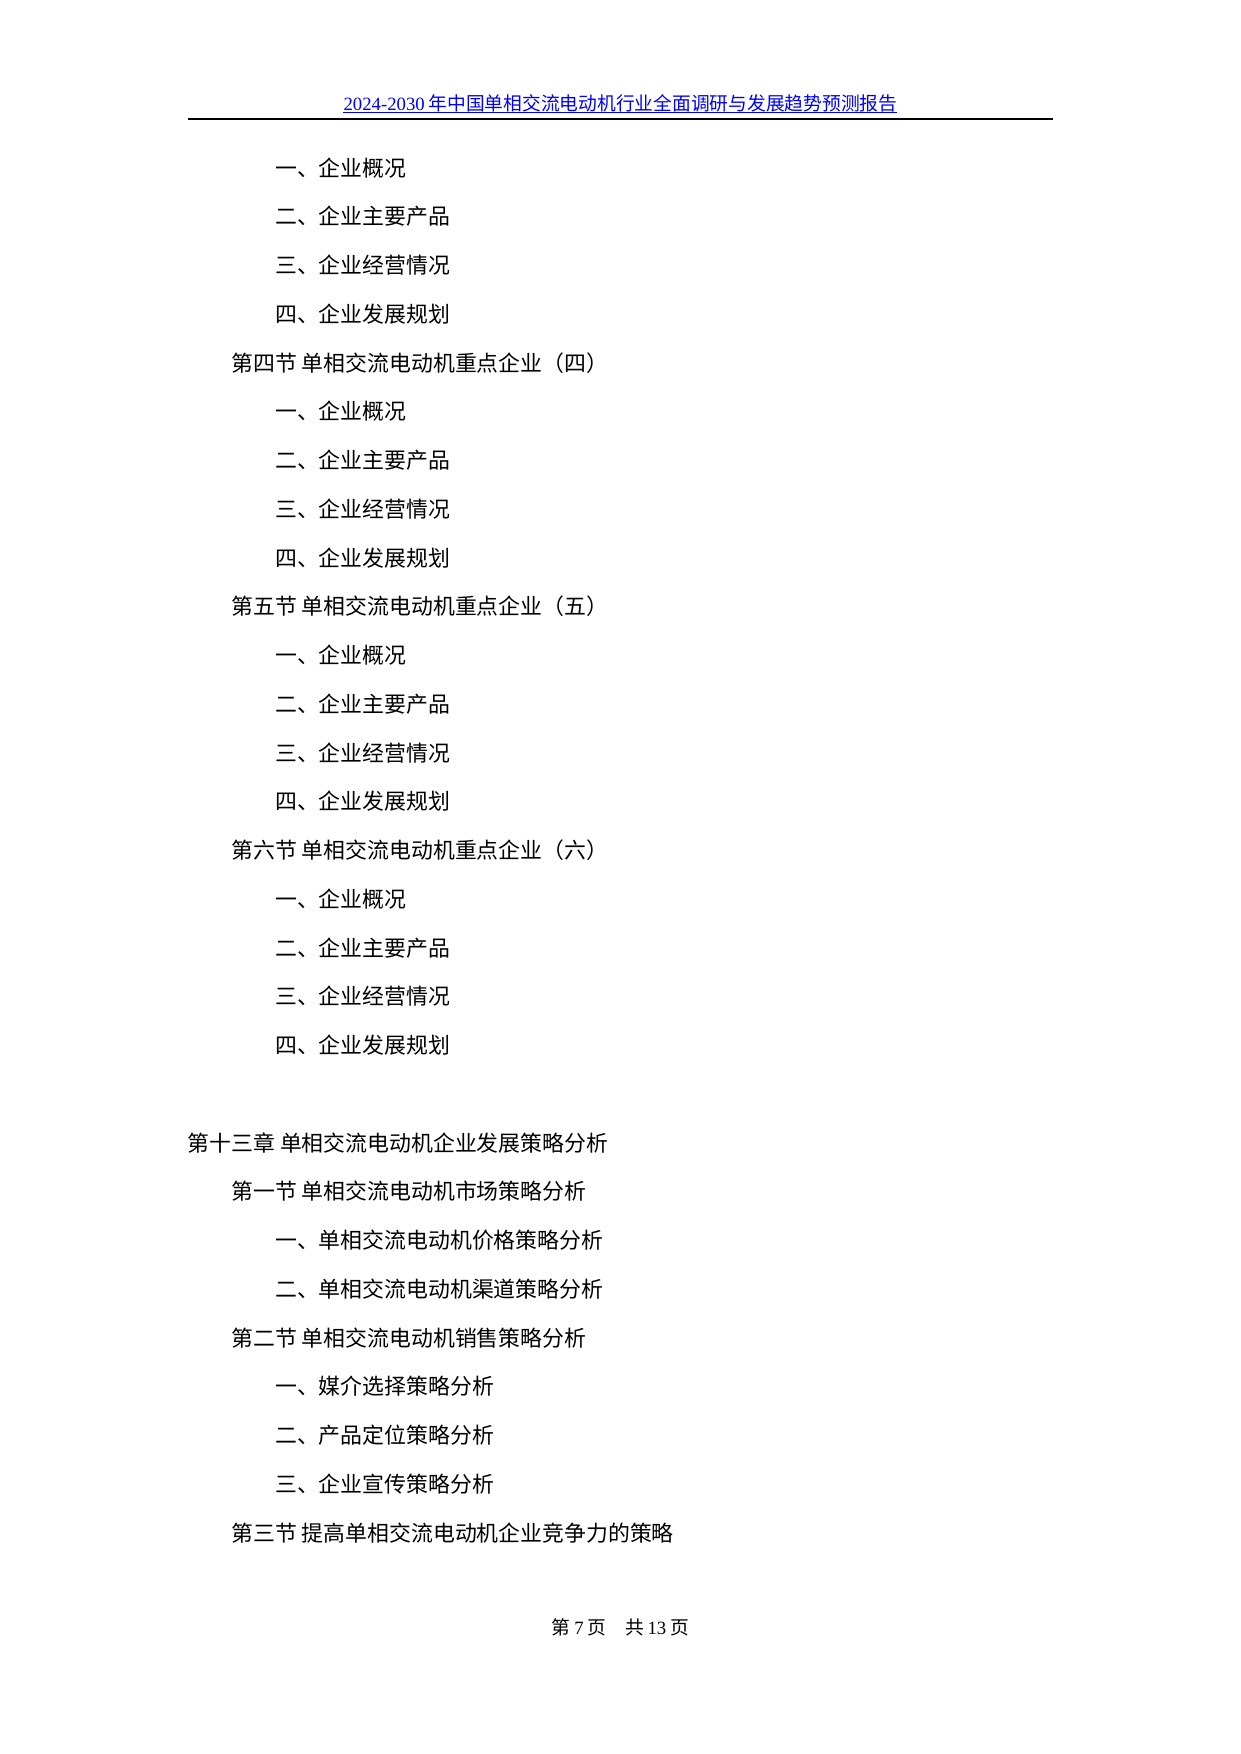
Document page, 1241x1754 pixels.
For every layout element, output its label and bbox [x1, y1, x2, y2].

text [187, 150, 1053, 1548]
